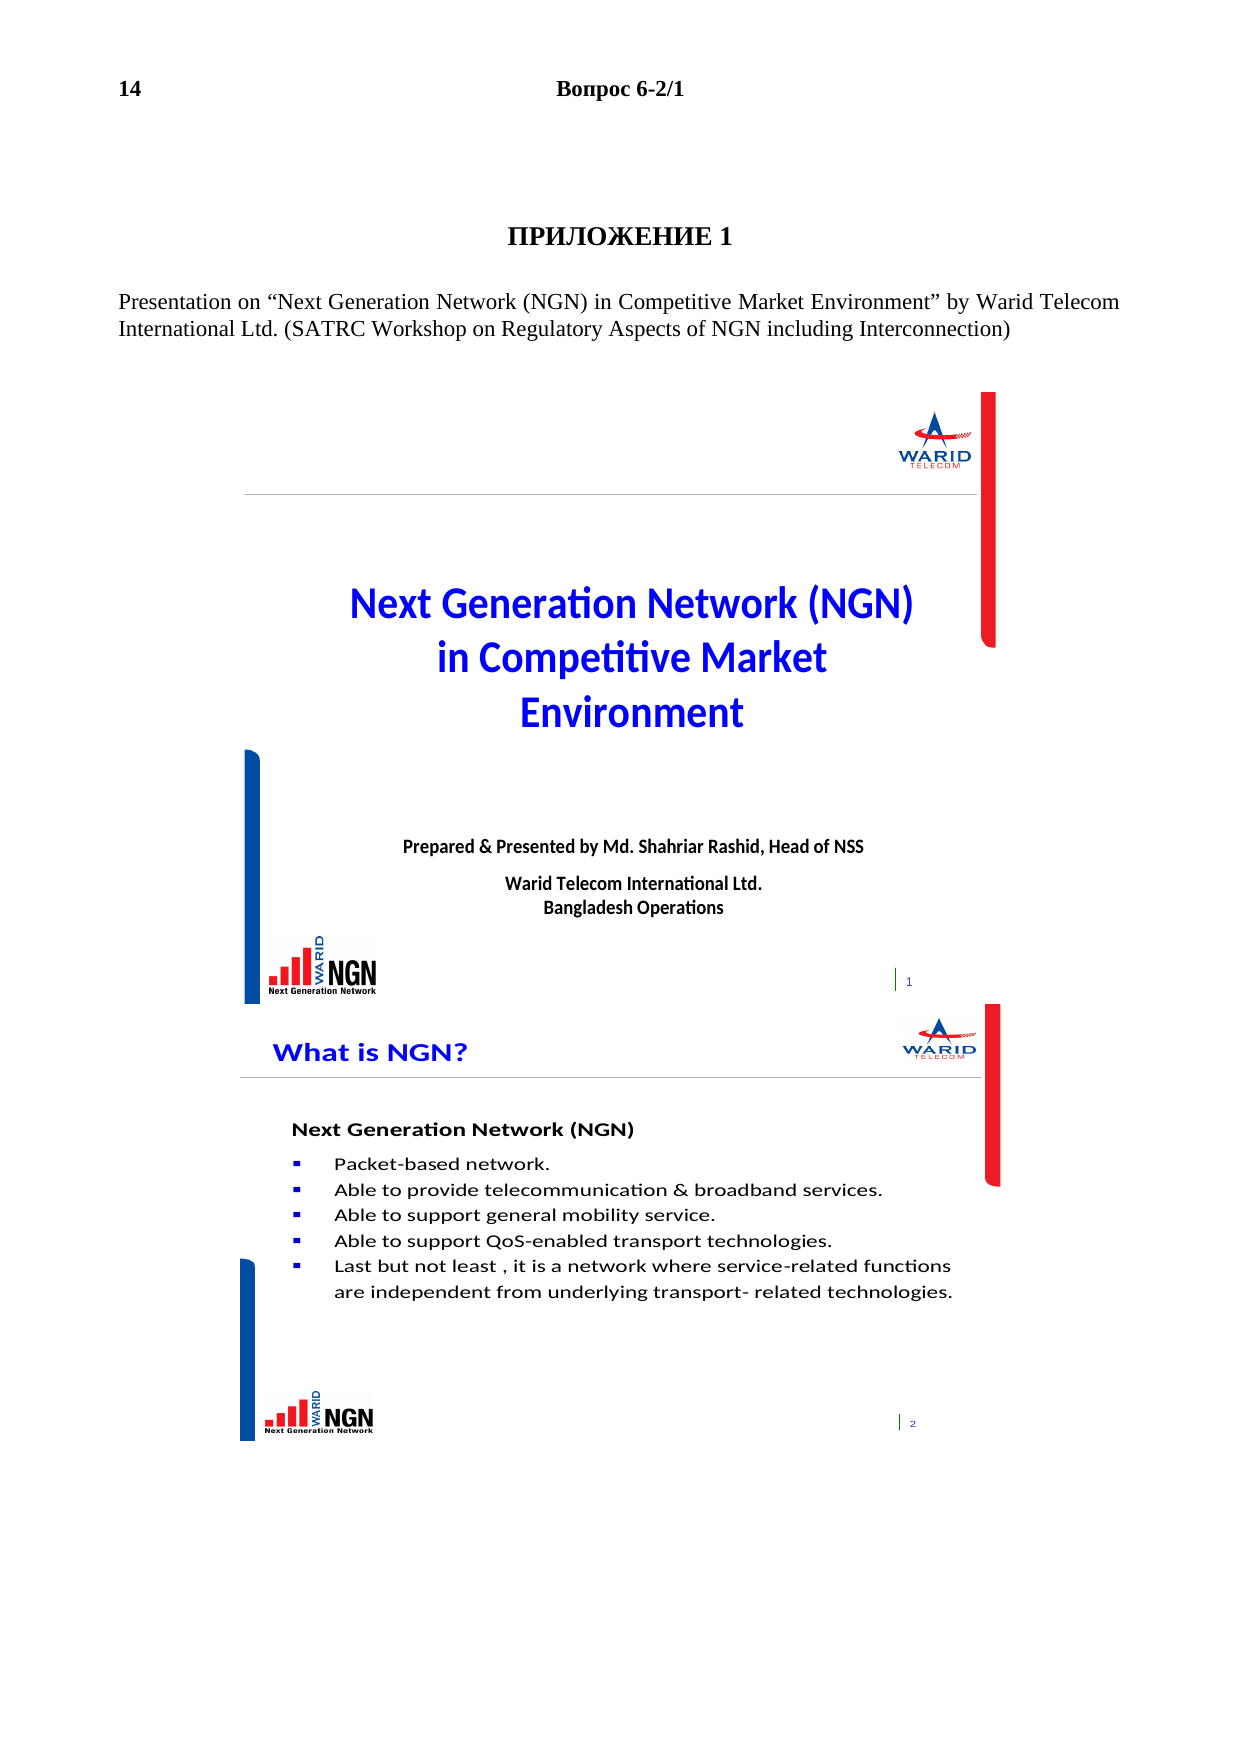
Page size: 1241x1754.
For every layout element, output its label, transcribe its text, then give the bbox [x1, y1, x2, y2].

title Presentation on “Next Generation Network (NGN) in Competitive Market Environment” by Warid Telecom International Ltd. (SATRC Workshop on Regulatory Aspects of NGN including Interconnection) [118, 288, 1122, 341]
title ПРИЛОЖЕНИЕ 1 [118, 220, 1122, 251]
